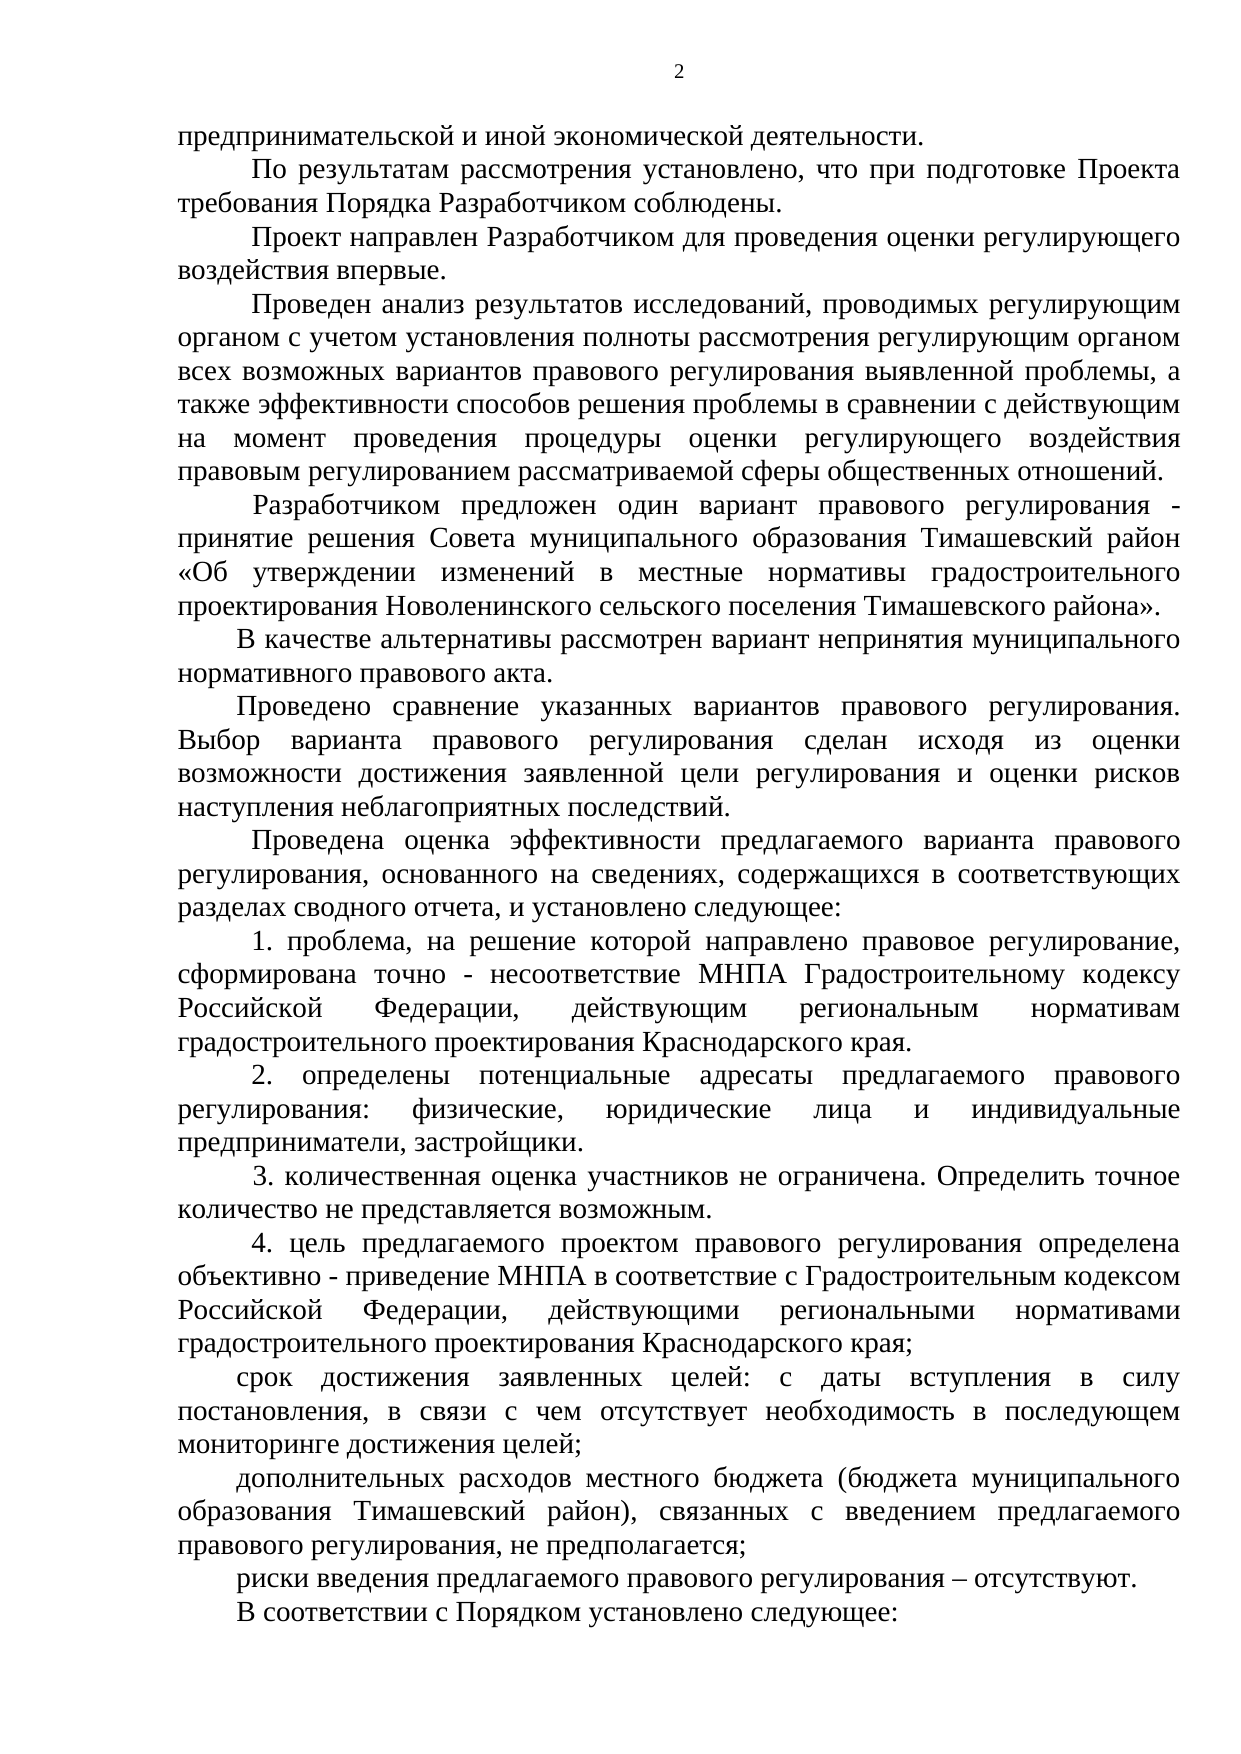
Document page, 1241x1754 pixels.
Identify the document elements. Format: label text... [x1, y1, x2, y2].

text 4. цель предлагаемого проектом правового регулирования определена объективно - приведение МНПА в соответствие с Градостроительным кодексом Российской Федерации, действующими региональными нормативами градостроительного проектирования Краснодарского края; [177, 1225, 1181, 1359]
text дополнительных расходов местного бюджета (бюджета муниципального образования Тимашевский район), связанных с введением предлагаемого правового регулирования, не предполагается; [177, 1460, 1181, 1560]
text В качестве альтернативы рассмотрен вариант непринятия муниципального нормативного правового акта. [177, 621, 1181, 688]
text В соответствии с Порядком установлено следующее: [177, 1594, 1181, 1627]
text Проведено сравнение указанных вариантов правового регулирования. Выбор варианта правового регулирования сделан исходя из оценки возможности достижения заявленной цели регулирования и оценки рисков наступления неблагоприятных последствий. [177, 688, 1181, 822]
text риски введения предлагаемого правового регулирования – отсутствуют. [177, 1560, 1181, 1594]
text 2. определены потенциальные адресаты предлагаемого правового регулирования: физические, юридические лица и индивидуальные предприниматели, застройщики. [177, 1057, 1181, 1158]
text 1. проблема, на решение которой направлено правовое регулирование, сформирована точно - несоответствие МНПА Градостроительному кодексу Российской Федерации, действующим региональным нормативам градостроительного проектирования Краснодарского края. [177, 923, 1181, 1057]
text Проведен анализ результатов исследований, проводимых регулирующим органом с учетом установления полноты рассмотрения регулирующим органом всех возможных вариантов правового регулирования выявленной проблемы, а также эффективности способов решения проблемы в сравнении с действующим на момент проведения процедуры оценки регулирующего воздействия правовым регулированием рассматриваемой сферы общественных отношений. [177, 286, 1181, 487]
text Проект направлен Разработчиком для проведения оценки регулирующего воздействия впервые. [177, 219, 1181, 286]
text Проведена оценка эффективности предлагаемого варианта правового регулирования, основанного на сведениях, содержащихся в соответствующих разделах сводного отчета, и установлено следующее: [177, 822, 1181, 923]
text По результатам рассмотрения установлено, что при подготовке Проекта требования Порядка Разработчиком соблюдены. [177, 152, 1181, 219]
text Разработчиком предложен один вариант правового регулирования - принятие решения Совета муниципального образования Тимашевский район «Об утверждении изменений в местные нормативы градостроительного проектирования Новоленинского сельского поселения Тимашевского района». [177, 487, 1181, 621]
text 3. количественная оценка участников не ограничена. Определить точное количество не представляется возможным. [177, 1158, 1181, 1225]
text срок достижения заявленных целей: с даты вступления в силу постановления, в связи с чем отсутствует необходимость в последующем мониторинге достижения целей; [177, 1359, 1181, 1460]
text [177, 118, 1181, 152]
